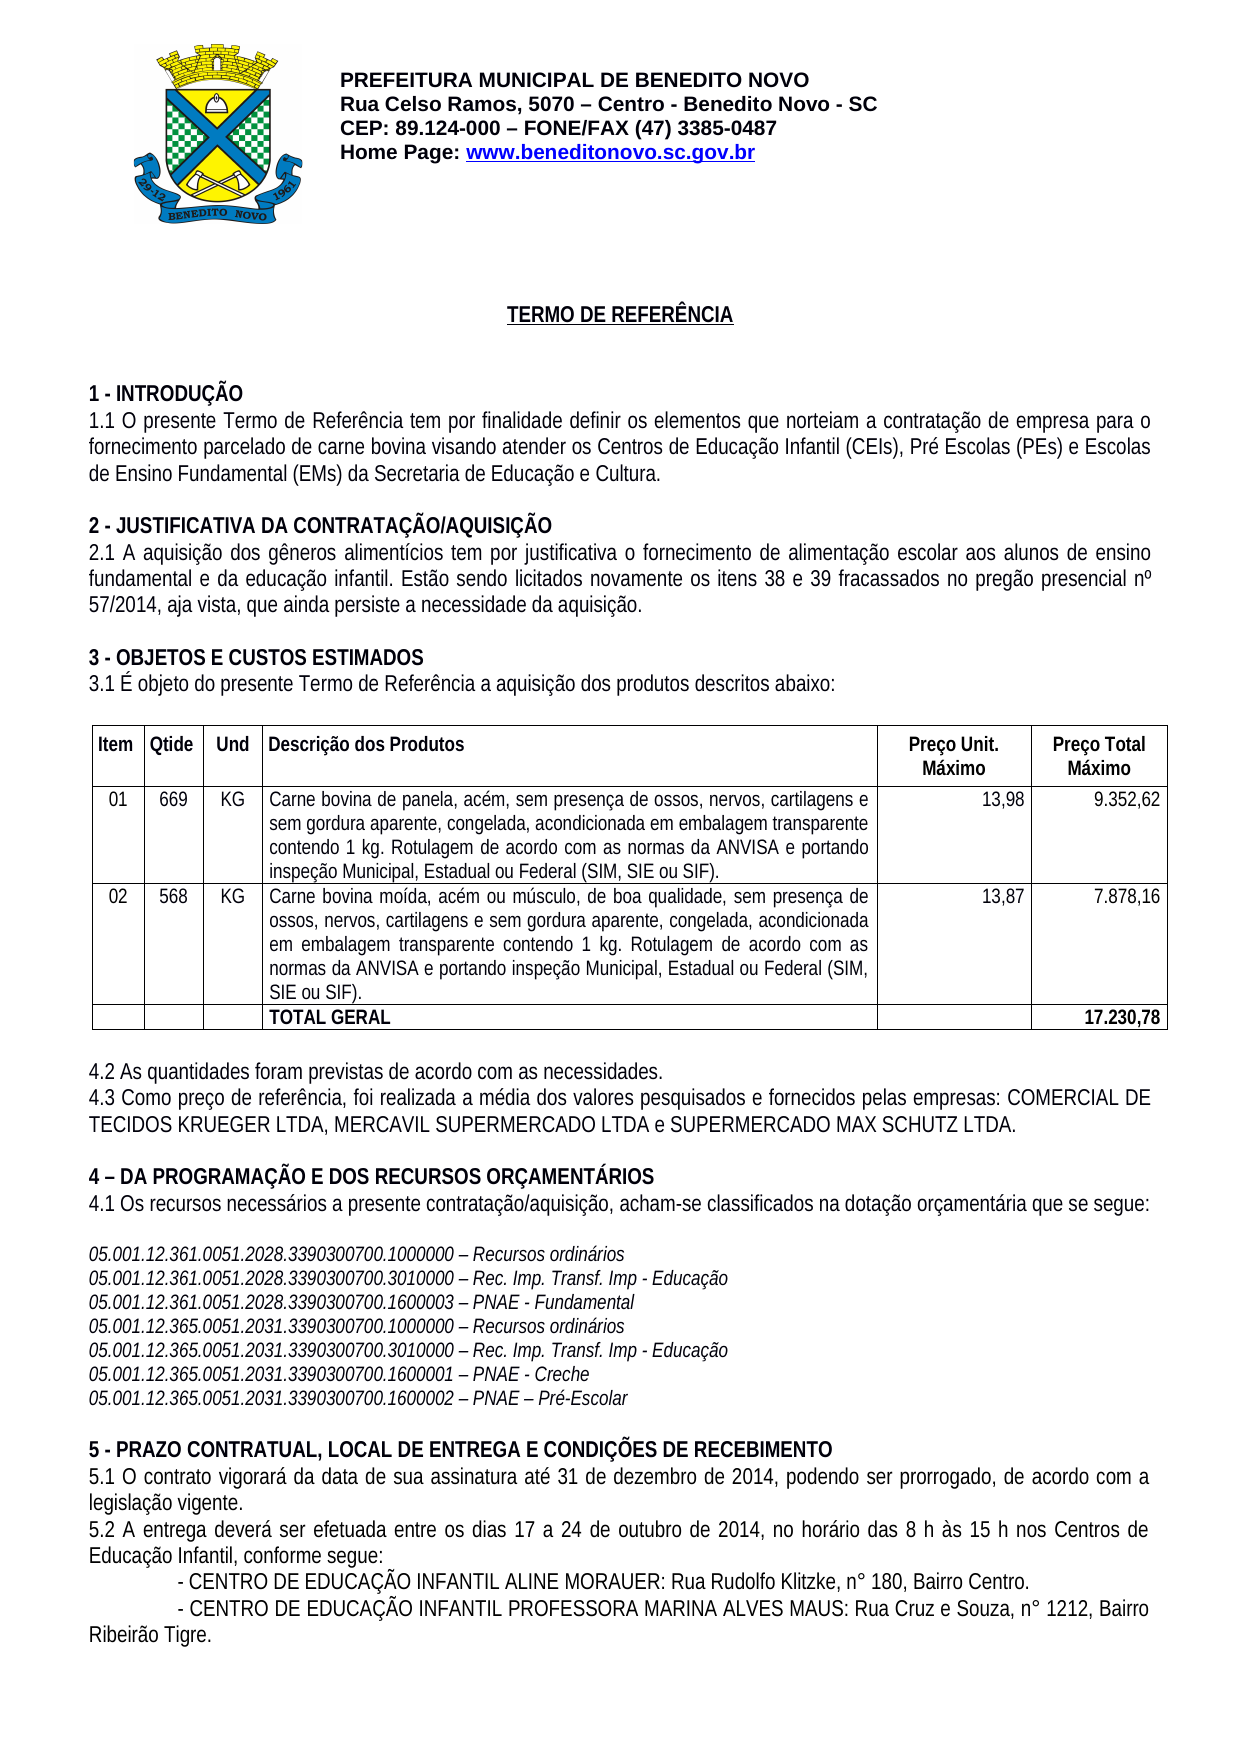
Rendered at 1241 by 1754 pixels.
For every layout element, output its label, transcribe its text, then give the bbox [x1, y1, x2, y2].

table_cell 01 [93, 787, 144, 883]
text - CENTRO DE EDUCAÇÃO INFANTIL ALINE MORAUER: Rua Rudolfo Klitzke, n° 180, Bairro Centro. [89, 1568, 1152, 1594]
text 3 - OBJETOS E CUSTOS ESTIMADOS [89, 644, 1152, 670]
text 05.001.12.365.0051.2031.3390300700.1600001 – PNAE - Creche [89, 1362, 1152, 1386]
text 5.1 O contrato vigorará da data de sua assinatura até 31 de dezembro de 2014, podendo ser prorrogado, de acordo com a legislação vigente. [89, 1463, 1152, 1516]
text 4.1 Os recursos necessários a presente contratação/aquisição, acham-se classificados na dotação orçamentária que se segue: [89, 1190, 1152, 1216]
table_cell 13,98 [878, 787, 1031, 883]
table_cell Carne bovina moída, acém ou músculo, de boa qualidade, sem presença de ossos, nervos, cartilagens e sem gordura aparente, congelada, acondicionada em embalagem transparente contendo 1 kg. Rotulagem de acordo com as normas da ANVISA e portando inspeção Municipal, Estadual ou Federal (SIM, SIE ou SIF). [263, 884, 877, 1004]
text TERMO DE REFERÊNCIA [89, 301, 1152, 328]
table_header Descrição dos Produtos [263, 726, 877, 786]
table_header Preço Unit. Máximo [878, 726, 1031, 786]
table_cell [204, 1005, 262, 1029]
text 05.001.12.361.0051.2028.3390300700.3010000 – Rec. Imp. Transf. Imp - Educação [89, 1266, 1152, 1290]
text 2.1 A aquisição dos gêneros alimentícios tem por justificativa o fornecimento de alimentação escolar aos alunos de ensino fundamental e da educação infantil. Estão sendo licitados novamente os itens 38 e 39 fracassados no pregão presencial nº 57/2014, aja vista, que ainda persiste a necessidade da aquisição. [89, 538, 1152, 618]
text 4.2 As quantidades foram previstas de acordo com as necessidades. [89, 1058, 1152, 1084]
table_cell 669 [145, 787, 203, 883]
table_header Preço Total Máximo [1032, 726, 1167, 786]
table_cell Carne bovina de panela, acém, sem presença de ossos, nervos, cartilagens e sem gordura aparente, congelada, acondicionada em embalagem transparente contendo 1 kg. Rotulagem de acordo com as normas da ANVISA e portando inspeção Municipal, Estadual ou Federal (SIM, SIE ou SIF). [263, 787, 877, 883]
table_cell 7.878,16 [1032, 884, 1167, 1004]
table_cell KG [204, 884, 262, 1004]
text 05.001.12.365.0051.2031.3390300700.3010000 – Rec. Imp. Transf. Imp - Educação [89, 1338, 1152, 1362]
text 1 - INTRODUÇÃO [89, 380, 1152, 407]
table_cell 17.230,78 [1032, 1005, 1167, 1029]
text 05.001.12.361.0051.2028.3390300700.1600003 – PNAE - Fundamental [89, 1290, 1152, 1314]
table_cell [878, 1005, 1031, 1029]
text 5.2 A entrega deverá ser efetuada entre os dias 17 a 24 de outubro de 2014, no horário das 8 h às 15 h nos Centros de Educação Infantil, conforme segue: [89, 1516, 1152, 1568]
text 1.1 O presente Termo de Referência tem por finalidade definir os elementos que norteiam a contratação de empresa para o fornecimento parcelado de carne bovina visando atender os Centros de Educação Infantil (CEIs), Pré Escolas (PEs) e Escolas de Ensino Fundamental (EMs) da Secretaria de Educação e Cultura. [89, 407, 1152, 486]
table_cell 13,87 [878, 884, 1031, 1004]
text 3.1 É objeto do presente Termo de Referência a aquisição dos produtos descritos abaixo: [89, 670, 1152, 697]
table_header Und [204, 726, 262, 786]
table_cell KG [204, 787, 262, 883]
table_cell [93, 1005, 144, 1029]
table_header Qtide [145, 726, 203, 786]
picture [133, 44, 303, 224]
text 2 - JUSTIFICATIVA DA CONTRATAÇÃO/AQUISIÇÃO [89, 512, 1152, 538]
text 05.001.12.365.0051.2031.3390300700.1600002 – PNAE – Pré-Escolar [89, 1386, 1152, 1410]
table_header Item [93, 726, 144, 786]
text 4 – DA PROGRAMAÇÃO E DOS RECURSOS ORÇAMENTÁRIOS [89, 1163, 1152, 1190]
text 05.001.12.365.0051.2031.3390300700.1000000 – Recursos ordinários [89, 1314, 1152, 1338]
text 5 - PRAZO CONTRATUAL, LOCAL DE ENTREGA E CONDIÇÕES DE RECEBIMENTO [89, 1436, 1152, 1463]
table_cell [145, 1005, 203, 1029]
text 4.3 Como preço de referência, foi realizada a média dos valores pesquisados e fornecidos pelas empresas: COMERCIAL DE TECIDOS KRUEGER LTDA, MERCAVIL SUPERMERCADO LTDA e SUPERMERCADO MAX SCHUTZ LTDA. [89, 1084, 1152, 1137]
table_cell 9.352,62 [1032, 787, 1167, 883]
table_cell TOTAL GERAL [263, 1005, 877, 1029]
text 05.001.12.361.0051.2028.3390300700.1000000 – Recursos ordinários [89, 1242, 1152, 1266]
table_cell 568 [145, 884, 203, 1004]
table_cell 02 [93, 884, 144, 1004]
text - CENTRO DE EDUCAÇÃO INFANTIL PROFESSORA MARINA ALVES MAUS: Rua Cruz e Souza, n° 1212, Bairro Ribeirão Tigre. [89, 1594, 1152, 1647]
